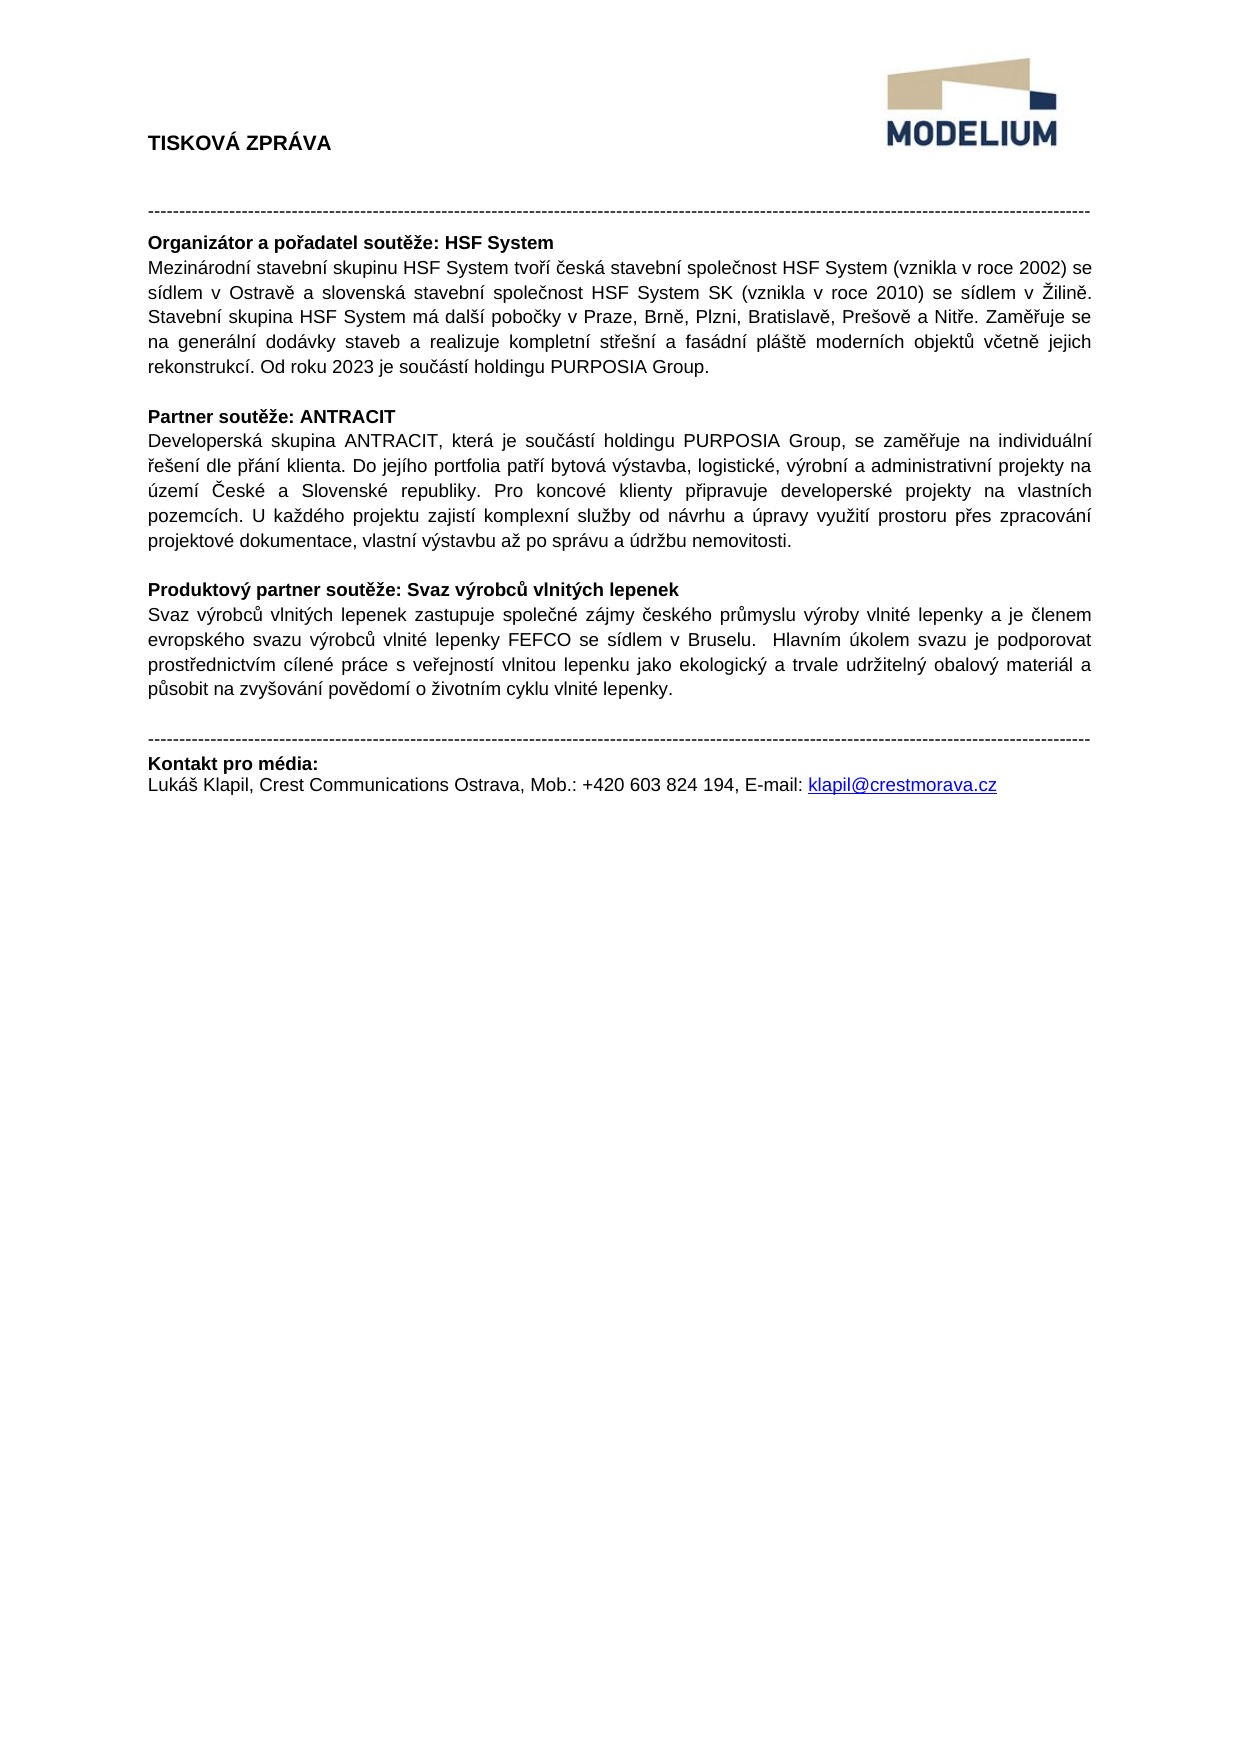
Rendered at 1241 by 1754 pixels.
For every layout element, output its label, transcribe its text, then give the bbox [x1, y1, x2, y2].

text Svaz výrobců vlnitých lepenek zastupuje společné zájmy českého průmyslu výroby vlnité lepenky a je členem evropského svazu výrobců vlnité lepenky FEFCO se sídlem v Bruselu. Hlavním úkolem svazu je podporovat prostřednictvím cílené práce s veřejností vlnitou lepenku jako ekologický a trvale udržitelný obalový materiál a působit na zvyšování povědomí o životním cyklu vlnité lepenky. [148, 604, 1093, 700]
text ------------------------------------------------------------------------------------------------------------------------------------------------------- [148, 728, 1093, 749]
text Kontakt pro média: [148, 753, 1093, 774]
picture [847, 33, 1092, 178]
text Developerská skupina ANTRACIT, která je součástí holdingu PURPOSIA Group, se zaměřuje na individuální řešení dle přání klienta. Do jejího portfolia patří bytová výstavba, logistické, výrobní a administrativní projekty na území České a Slovenské republiky. Pro koncové klienty připravuje developerské projekty na vlastních pozemcích. U každého projektu zajistí komplexní služby od návrhu a úpravy využití prostoru přes zpracování projektové dokumentace, vlastní výstavbu až po správu a údržbu nemovitosti. [148, 430, 1093, 551]
text Organizátor a pořadatel soutěže: HSF System [148, 232, 1093, 253]
text Produktový partner soutěže: Svaz výrobců vlnitých lepenek [148, 579, 1093, 601]
text Partner soutěže: ANTRACIT [148, 406, 1093, 427]
text Mezinárodní stavební skupinu HSF System tvoří česká stavební společnost HSF System (vznikla v roce 2002) se sídlem v Ostravě a slovenská stavební společnost HSF System SK (vznikla v roce 2010) se sídlem v Žilině. Stavební skupina HSF System má další pobočky v Praze, Brně, Plzni, Bratislavě, Prešově a Nitře. Zaměřuje se na generální dodávky staveb a realizuje kompletní střešní a fasádní pláště moderních objektů včetně jejich rekonstrukcí. Od roku 2023 je součástí holdingu PURPOSIA Group. [148, 257, 1093, 377]
text Lukáš Klapil, Crest Communications Ostrava, Mob.: +420 603 824 194, E-mail: klapil@crestmorava.cz [148, 774, 1093, 796]
text ------------------------------------------------------------------------------------------------------------------------------------------------------- [148, 200, 1093, 221]
